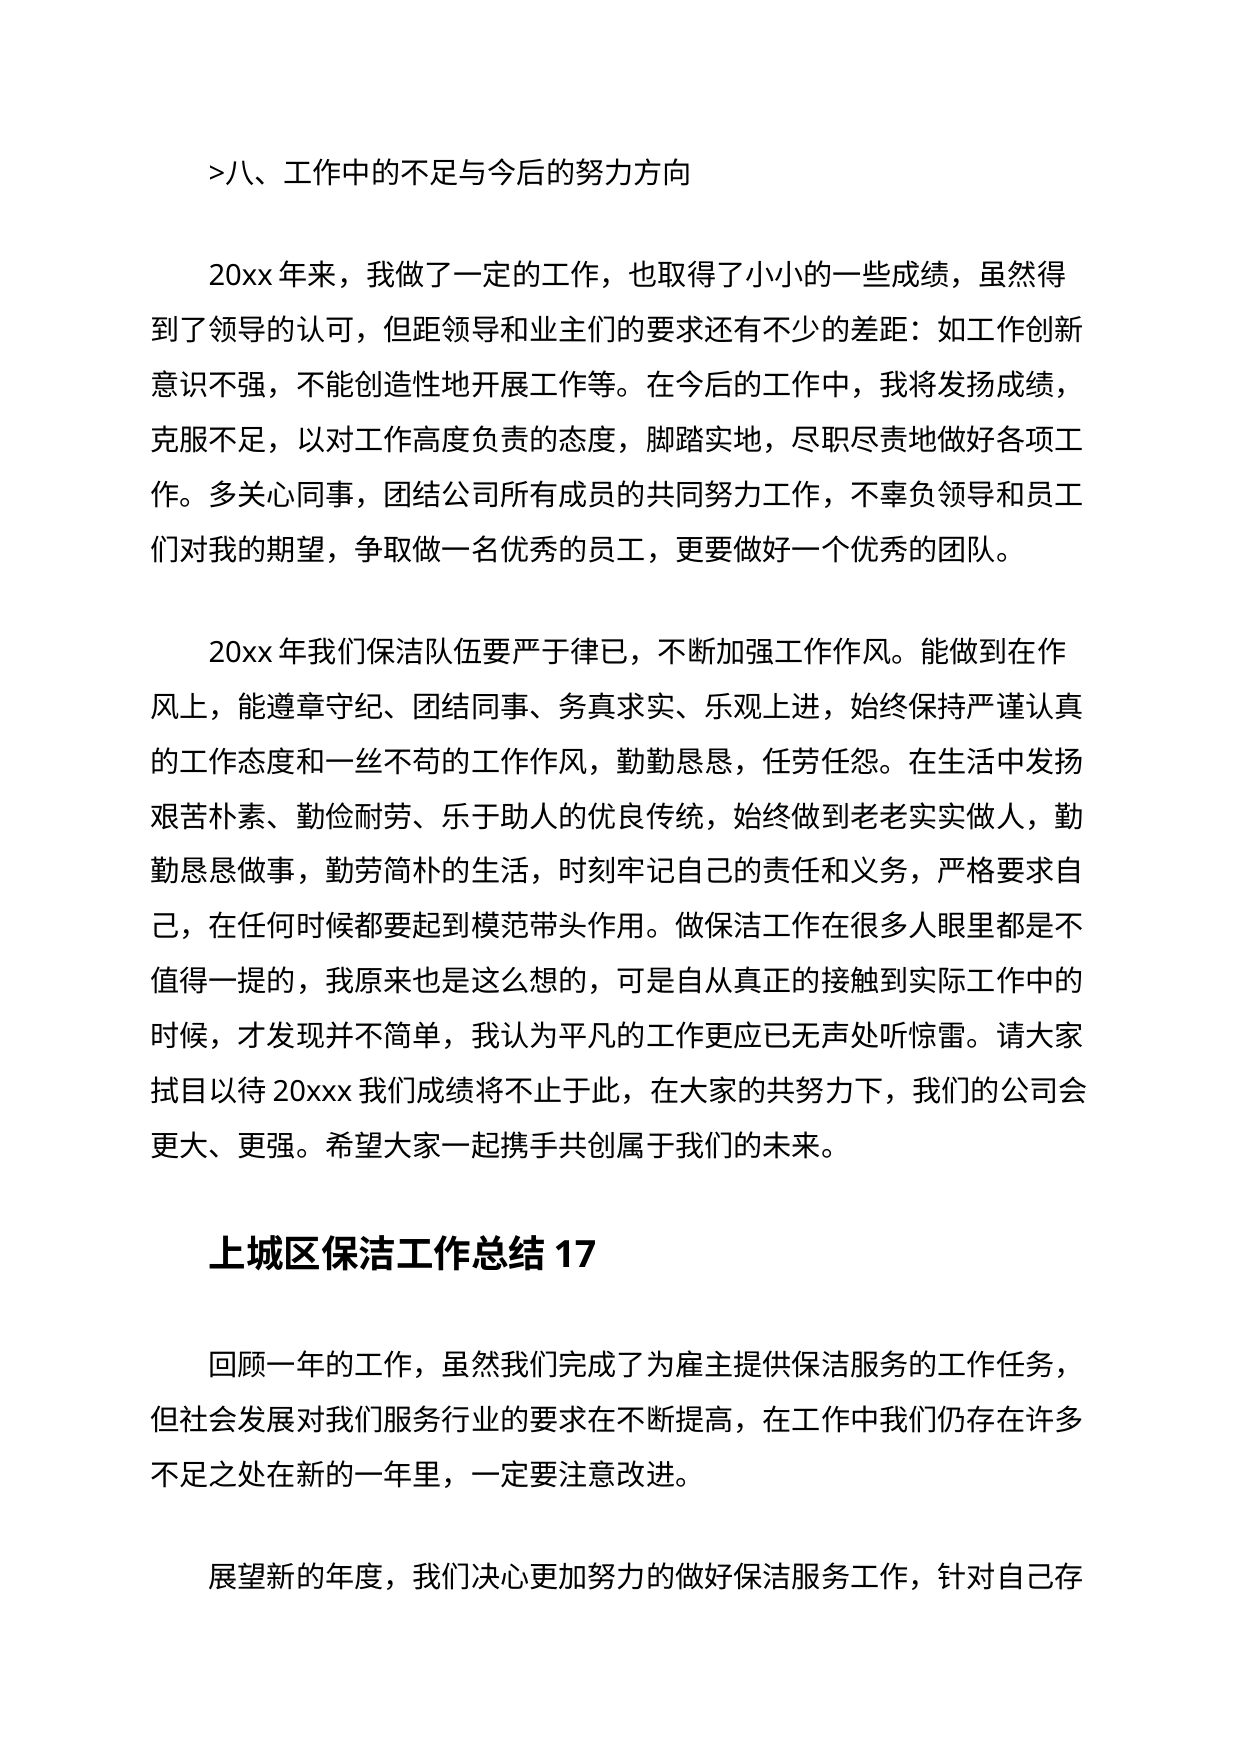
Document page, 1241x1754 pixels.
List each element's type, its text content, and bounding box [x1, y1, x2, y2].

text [150, 1553, 1090, 1596]
text 20xx年来，我做了一定的工作，也取得了小小的一些成绩，虽然得到了领导的认可，但距领导和业主们的要求还有不少的差距：如工作创新意识不强，不能创造性地开展工作等。在今后的工作中，我将发扬成绩，克服不足，以对工作高度负责的态度，脚踏实地，尽职尽责地做好各项工作。多关心同事，团结公司所有成员的共同努力工作，不辜负领导和员工们对我的期望，争取做一名优秀的员工，更要做好一个优秀的团队。 [150, 252, 1090, 569]
text 20xx年我们保洁队伍要严于律已，不断加强工作作风。能做到在作风上，能遵章守纪、团结同事、务真求实、乐观上进，始终保持严谨认真的工作态度和一丝不苟的工作作风，勤勤恳恳，任劳任怨。在生活中发扬艰苦朴素、勤俭耐劳、乐于助人的优良传统，始终做到老老实实做人，勤勤恳恳做事，勤劳简朴的生活，时刻牢记自己的责任和义务，严格要求自己，在任何时候都要起到模范带头作用。做保洁工作在很多人眼里都是不值得一提的，我原来也是这么想的，可是自从真正的接触到实际工作中的时候，才发现并不简单，我认为平凡的工作更应已无声处听惊雷。请大家拭目以待20xxx我们成绩将不止于此，在大家的共努力下，我们的公司会更大、更强。希望大家一起携手共创属于我们的未来。 [150, 628, 1090, 1165]
text >八、工作中的不足与今后的努力方向 [150, 150, 1090, 192]
text 回顾一年的工作，虽然我们完成了为雇主提供保洁服务的工作任务，但社会发展对我们服务行业的要求在不断提高，在工作中我们仍存在许多不足之处在新的一年里，一定要注意改进。 [150, 1342, 1090, 1494]
text 上城区保洁工作总结17 [150, 1224, 1090, 1279]
